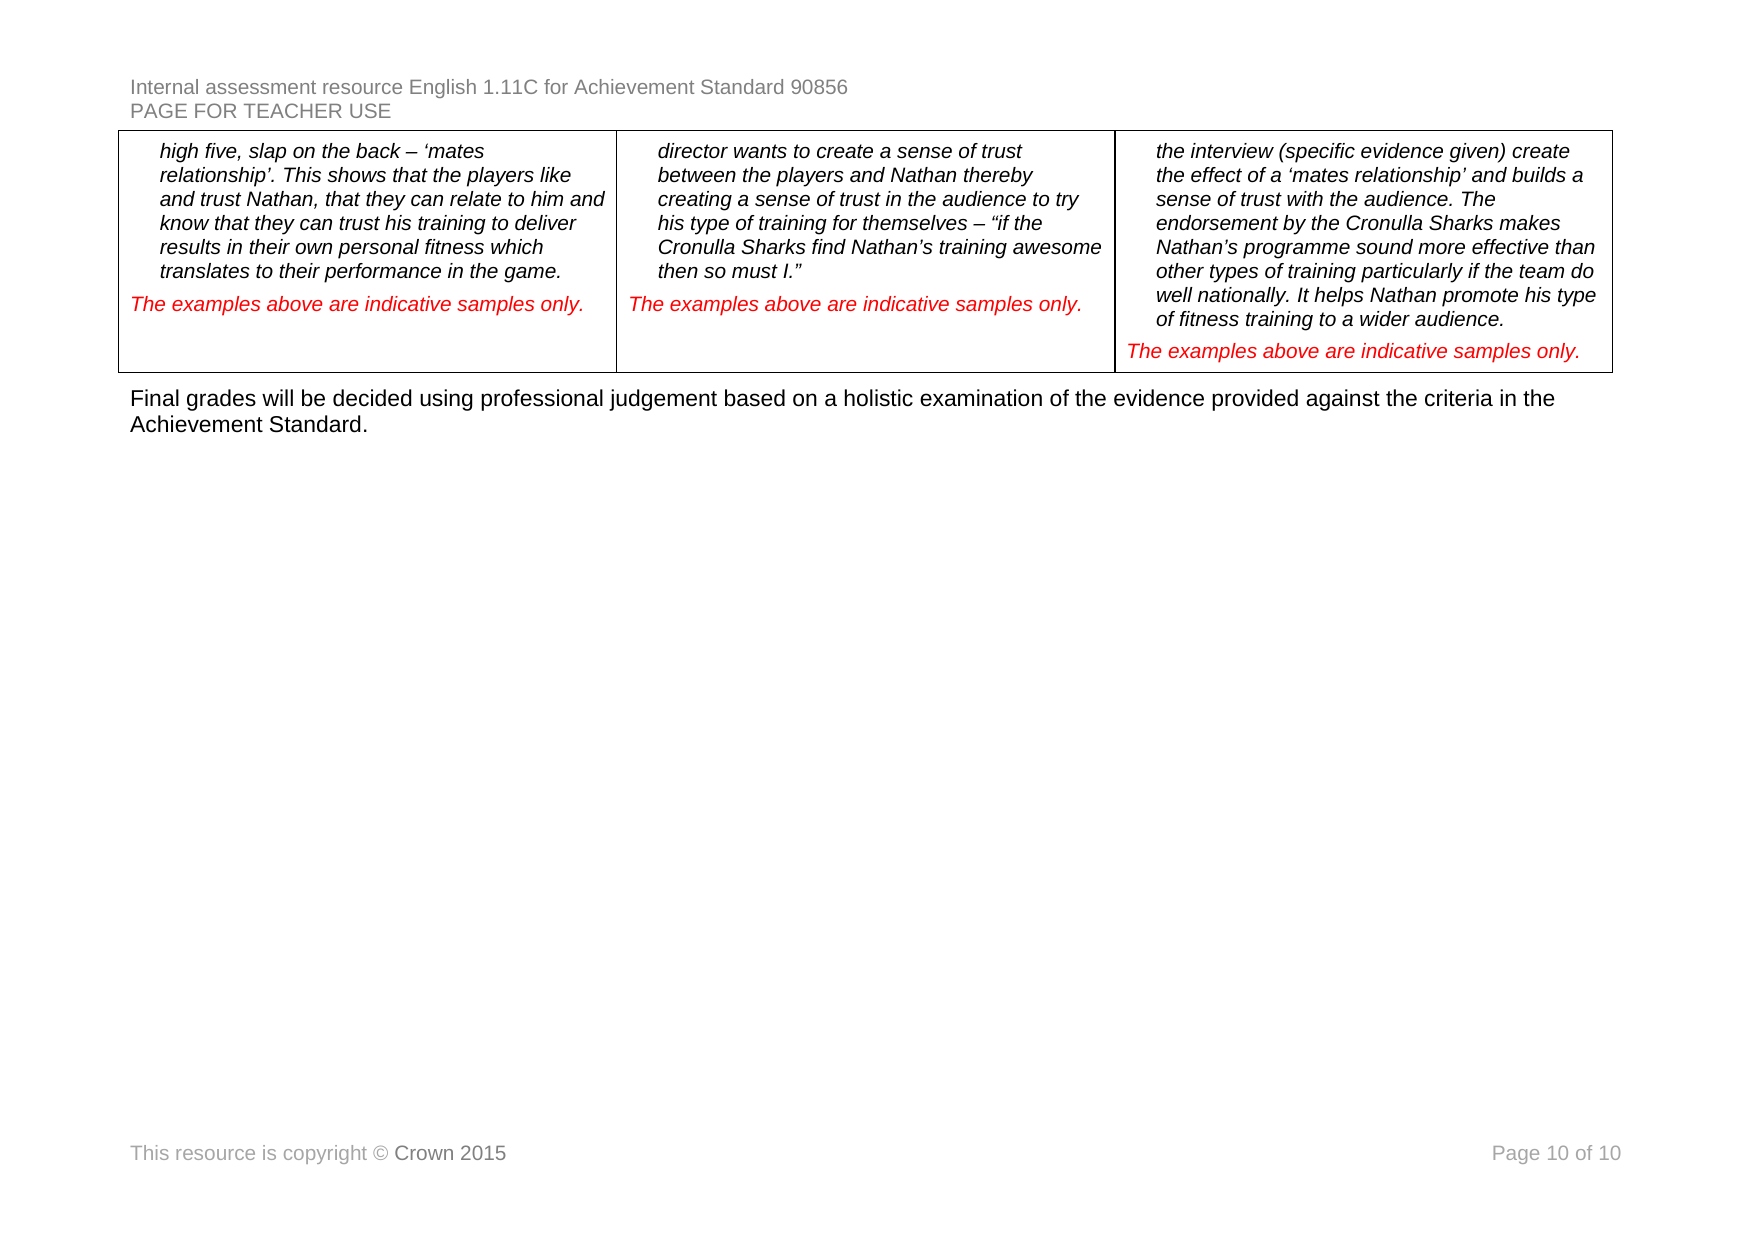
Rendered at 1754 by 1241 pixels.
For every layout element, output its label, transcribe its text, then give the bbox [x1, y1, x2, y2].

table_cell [119, 131, 616, 372]
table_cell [1116, 131, 1612, 372]
text Final grades will be decided using professional judgement based on a holistic examination of the evidence provided against the criteria in the Achievement Standard. [130, 385, 1624, 438]
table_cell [617, 131, 1114, 372]
